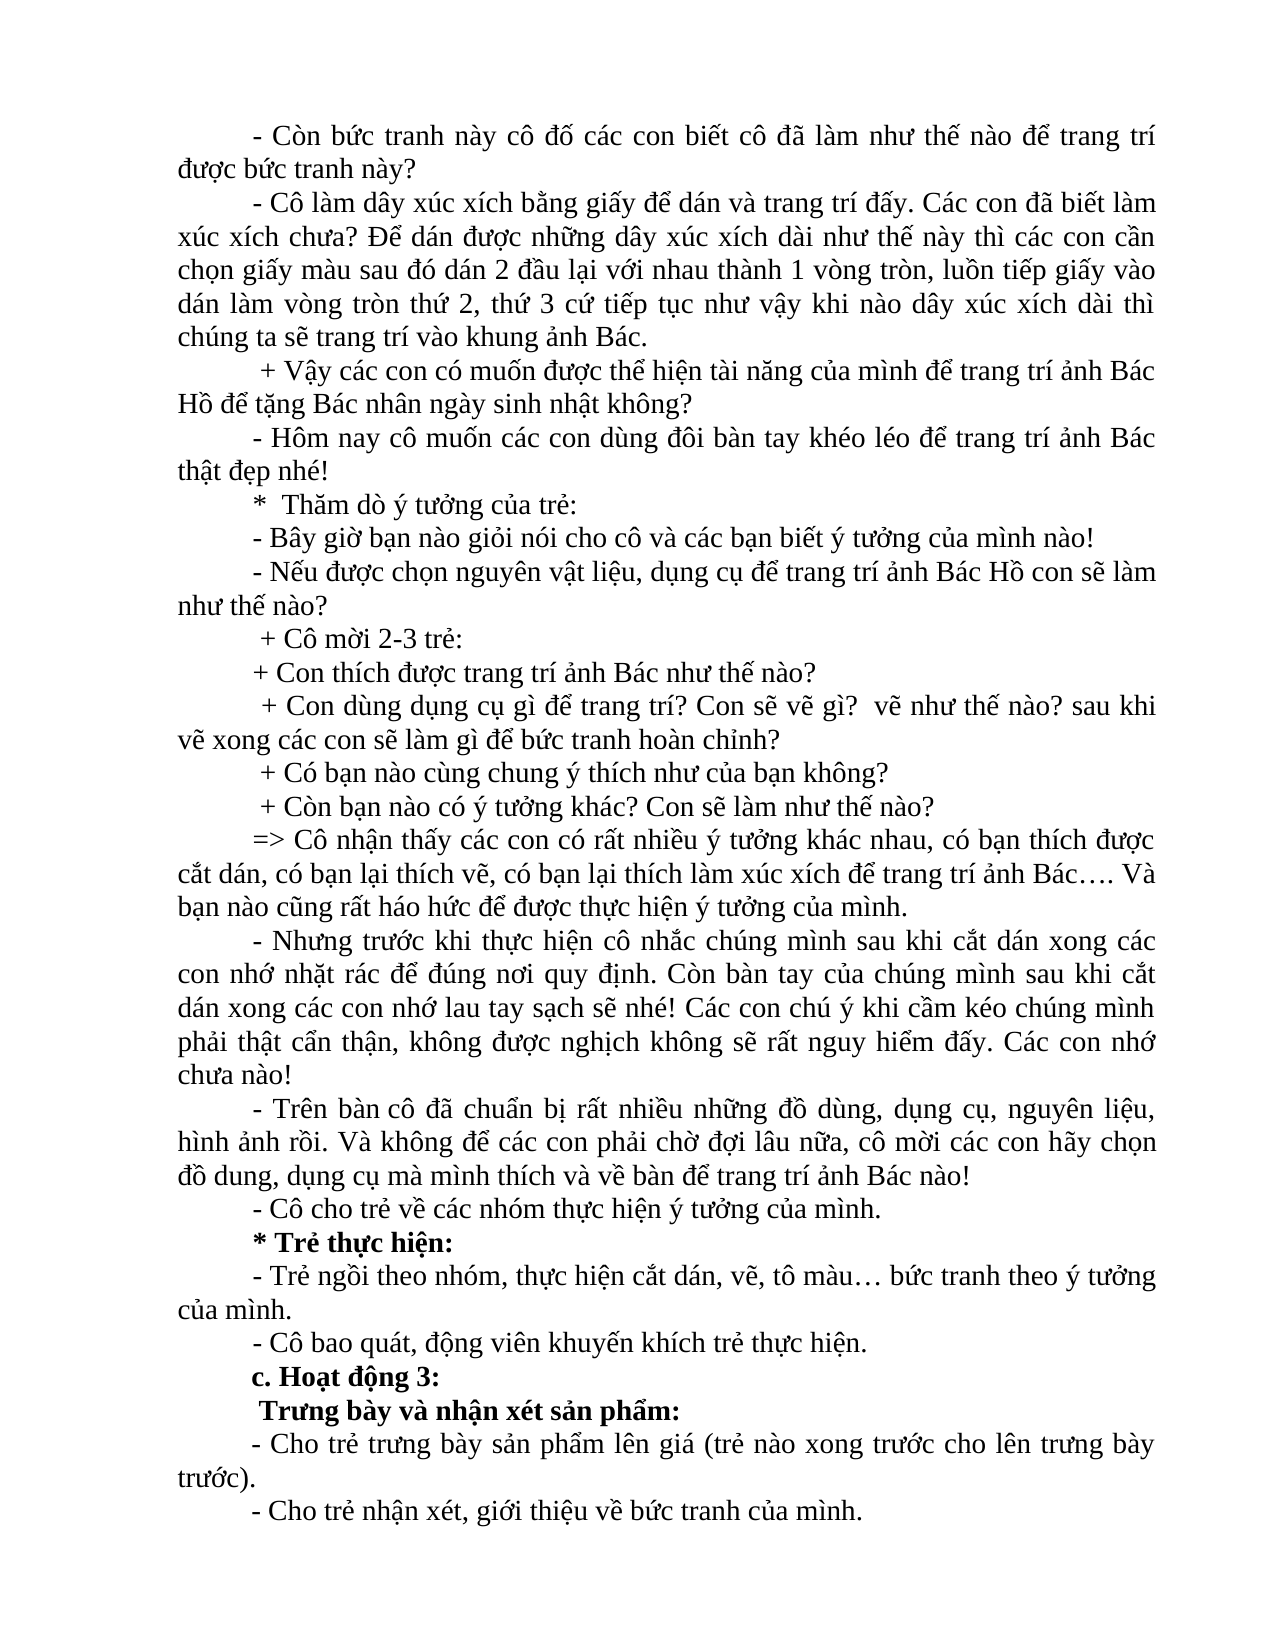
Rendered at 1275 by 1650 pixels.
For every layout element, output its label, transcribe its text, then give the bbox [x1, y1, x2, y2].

text + Cô mời 2-3 trẻ: [177, 621, 1157, 655]
text - Cô bao quát, động viên khuyến khích trẻ thực hiện. [177, 1326, 1157, 1359]
text + Còn bạn nào có ý tưởng khác? Con sẽ làm như thế nào? [177, 789, 1157, 822]
text - Hôm nay cô muốn các con dùng đôi bàn tay khéo léo để trang trí ảnh Bác thật đẹp nhé! [177, 420, 1157, 487]
text Trưng bày và nhận xét sản phẩm: [177, 1393, 1157, 1426]
text + Vậy các con có muốn được thể hiện tài năng của mình để trang trí ảnh Bác Hồ để tặng Bác nhân ngày sinh nhật không? [177, 353, 1157, 420]
text - Cô cho trẻ về các nhóm thực hiện ý tưởng của mình. [177, 1191, 1157, 1225]
text + Có bạn nào cùng chung ý thích như của bạn không? [177, 755, 1157, 789]
text - Cho trẻ nhận xét, giới thiệu về bức tranh của mình. [177, 1493, 1157, 1527]
text - Nhưng trước khi thực hiện cô nhắc chúng mình sau khi cắt dán xong các con nhớ nhặt rác để đúng nơi quy định. Còn bàn tay của chúng mình sau khi cắt dán xong các con nhớ lau tay sạch sẽ nhé! Các con chú ý khi cầm kéo chúng mình phải thật cẩn thận, không được nghịch không sẽ rất nguy hiểm đấy. Các con nhớ chưa nào! [177, 923, 1157, 1091]
text - Trên bàn cô đã chuẩn bị rất nhiều những đồ dùng, dụng cụ, nguyên liệu, hình ảnh rồi. Và không để các con phải chờ đợi lâu nữa, cô mời các con hãy chọn đồ dung, dụng cụ mà mình thích và về bàn để trang trí ảnh Bác nào! [177, 1091, 1157, 1191]
text - Còn bức tranh này cô đố các con biết cô đã làm như thế nào để trang trí được bức tranh này? [177, 118, 1157, 185]
text - Bây giờ bạn nào giỏi nói cho cô và các bạn biết ý tưởng của mình nào! [177, 521, 1157, 554]
text - Cho trẻ trưng bày sản phẩm lên giá (trẻ nào xong trước cho lên trưng bày trước). [177, 1426, 1157, 1493]
text * Thăm dò ý tưởng của trẻ: [177, 487, 1157, 521]
text => Cô nhận thấy các con có rất nhiều ý tưởng khác nhau, có bạn thích được cắt dán, có bạn lại thích vẽ, có bạn lại thích làm xúc xích để trang trí ảnh Bác…. Và bạn nào cũng rất háo hức để được thực hiện ý tưởng của mình. [177, 822, 1157, 923]
text c. Hoạt động 3: [177, 1359, 1157, 1393]
text + Con thích được trang trí ảnh Bác như thế nào? [177, 655, 1157, 688]
text * Trẻ thực hiện: [177, 1225, 1157, 1258]
text - Nếu được chọn nguyên vật liệu, dụng cụ để trang trí ảnh Bác Hồ con sẽ làm như thế nào? [177, 554, 1157, 621]
text - Trẻ ngồi theo nhóm, thực hiện cắt dán, vẽ, tô màu… bức tranh theo ý tưởng của mình. [177, 1258, 1157, 1326]
text - Cô làm dây xúc xích bằng giấy để dán và trang trí đấy. Các con đã biết làm xúc xích chưa? Để dán được những dây xúc xích dài như thế này thì các con cần chọn giấy màu sau đó dán 2 đầu lại với nhau thành 1 vòng tròn, luồn tiếp giấy vào dán làm vòng tròn thứ 2, thứ 3 cứ tiếp tục như vậy khi nào dây xúc xích dài thì chúng ta sẽ trang trí vào khung ảnh Bác. [177, 185, 1157, 353]
text + Con dùng dụng cụ gì để trang trí? Con sẽ vẽ gì? vẽ như thế nào? sau khi vẽ xong các con sẽ làm gì để bức tranh hoàn chỉnh? [177, 688, 1157, 755]
